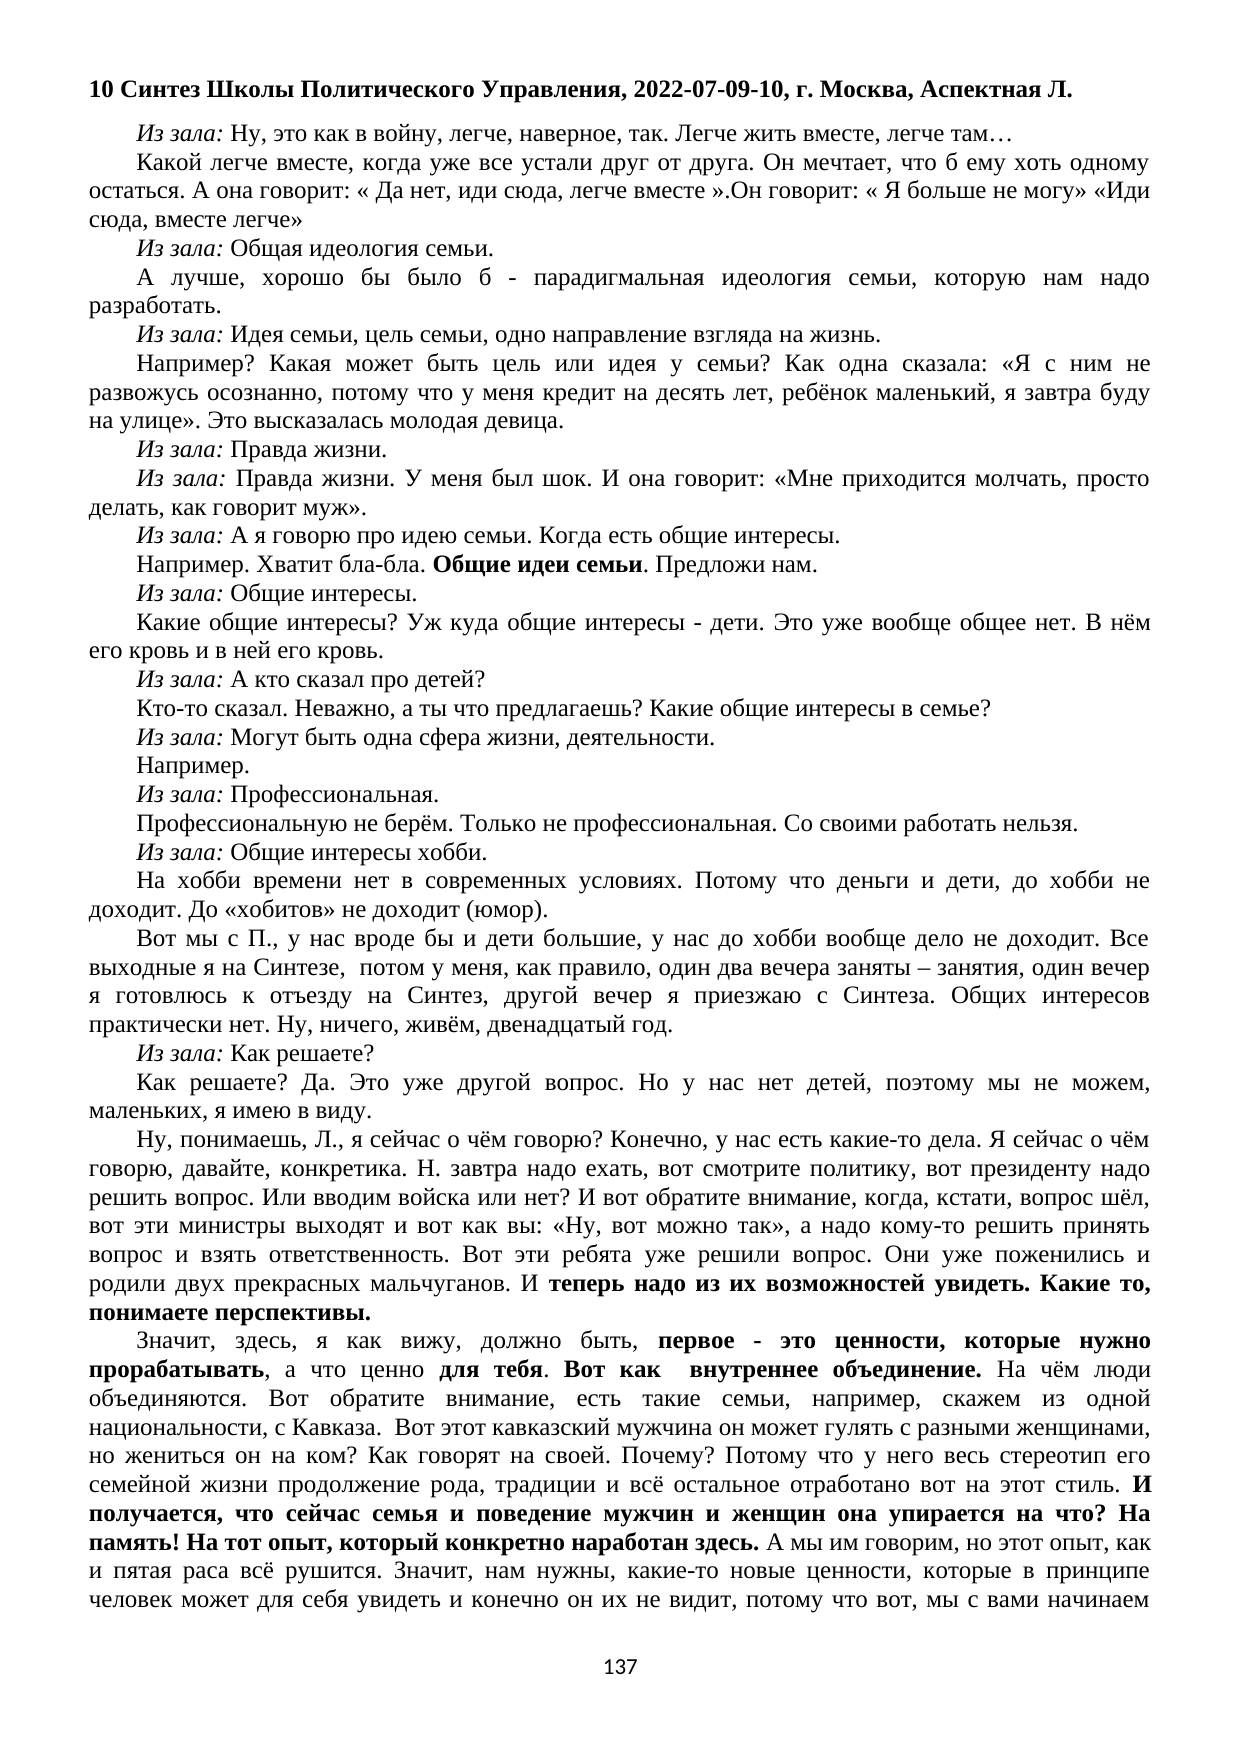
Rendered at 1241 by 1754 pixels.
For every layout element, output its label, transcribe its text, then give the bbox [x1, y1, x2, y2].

text Как решаете? Да. Это уже другой вопрос. Но у нас нет детей, поэтому мы не можем, маленьких, я имею в виду. [89, 1067, 1152, 1124]
text Например. Хватит бла-бла. Общие идеи семьи. Предложи нам. [89, 549, 1152, 578]
text Из зала: Общие интересы хобби. [89, 837, 1152, 866]
text Из зала: Профессиональная. [89, 779, 1152, 808]
text Из зала: Правда жизни. У меня был шок. И она говорит: «Мне приходится молчать, просто делать, как говорит муж». [89, 463, 1152, 521]
text Из зала: А я говорю про идею семьи. Когда есть общие интересы. [89, 521, 1152, 549]
text Из зала: А кто сказал про детей? [89, 664, 1152, 693]
text Из зала: Идея семьи, цель семьи, одно направление взгляда на жизнь. [89, 319, 1152, 348]
text Из зала: Общие интересы. [89, 578, 1152, 607]
text Из зала: Ну, это как в войну, легче, наверное, так. Легче жить вместе, легче там… [89, 118, 1152, 147]
text Из зала: Как решаете? [89, 1038, 1152, 1067]
text Какие общие интересы? Уж куда общие интересы - дети. Это уже вообще общее нет. В нём его кровь и в ней его кровь. [89, 607, 1152, 664]
text Ну, понимаешь, Л., я сейчас о чём говорю? Конечно, у нас есть какие-то дела. Я сейчас о чём говорю, давайте, конкретика. Н. завтра надо ехать, вот смотрите политику, вот президенту надо решить вопрос. Или вводим войска или нет? И вот обратите внимание, когда, кстати, вопрос шёл, вот эти министры выходят и вот как вы: «Ну, вот можно так», а надо кому-то решить принять вопрос и взять ответственность. Вот эти ребята уже решили вопрос. Они уже поженились и родили двух прекрасных мальчуганов. И теперь надо из их возможностей увидеть. Какие то, понимаете перспективы. [89, 1124, 1152, 1326]
text Профессиональную не берём. Только не профессиональная. Со своими работать нельзя. [89, 808, 1152, 837]
text Например? Какая может быть цель или идея у семьи? Как одна сказала: «Я с ним не развожусь осознанно, потому что у меня кредит на десять лет, ребёнок маленький, я завтра буду на улице». Это высказалась молодая девица. [89, 348, 1152, 434]
text Из зала: Правда жизни. [89, 434, 1152, 463]
text Из зала: Могут быть одна сфера жизни, деятельности. [89, 722, 1152, 751]
text Кто-то сказал. Неважно, а ты что предлагаешь? Какие общие интересы в семье? [89, 693, 1152, 722]
text На хобби времени нет в современных условиях. Потому что деньги и дети, до хобби не доходит. До «хобитов» не доходит (юмор). [89, 866, 1152, 923]
text Какой легче вместе, когда уже все устали друг от друга. Он мечтает, что б ему хоть одному остаться. А она говорит: « Да нет, иди сюда, легче вместе ».Он говорит: « Я больше не могу» «Иди сюда, вместе легче» [89, 147, 1152, 233]
text Из зала: Общая идеология семьи. [89, 233, 1152, 262]
text Вот мы с П., у нас вроде бы и дети большие, у нас до хобби вообще дело не доходит. Все выходные я на Синтезе, потом у меня, как правило, один два вечера заняты – занятия, один вечер я готовлюсь к отъезду на Синтез, другой вечер я приезжаю с Синтеза. Общих интересов практически нет. Ну, ничего, живём, двенадцатый год. [89, 923, 1152, 1038]
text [89, 1326, 1152, 1613]
text А лучше, хорошо бы было б - парадигмальная идеология семьи, которую нам надо разработать. [89, 262, 1152, 319]
text Например. [89, 751, 1152, 779]
